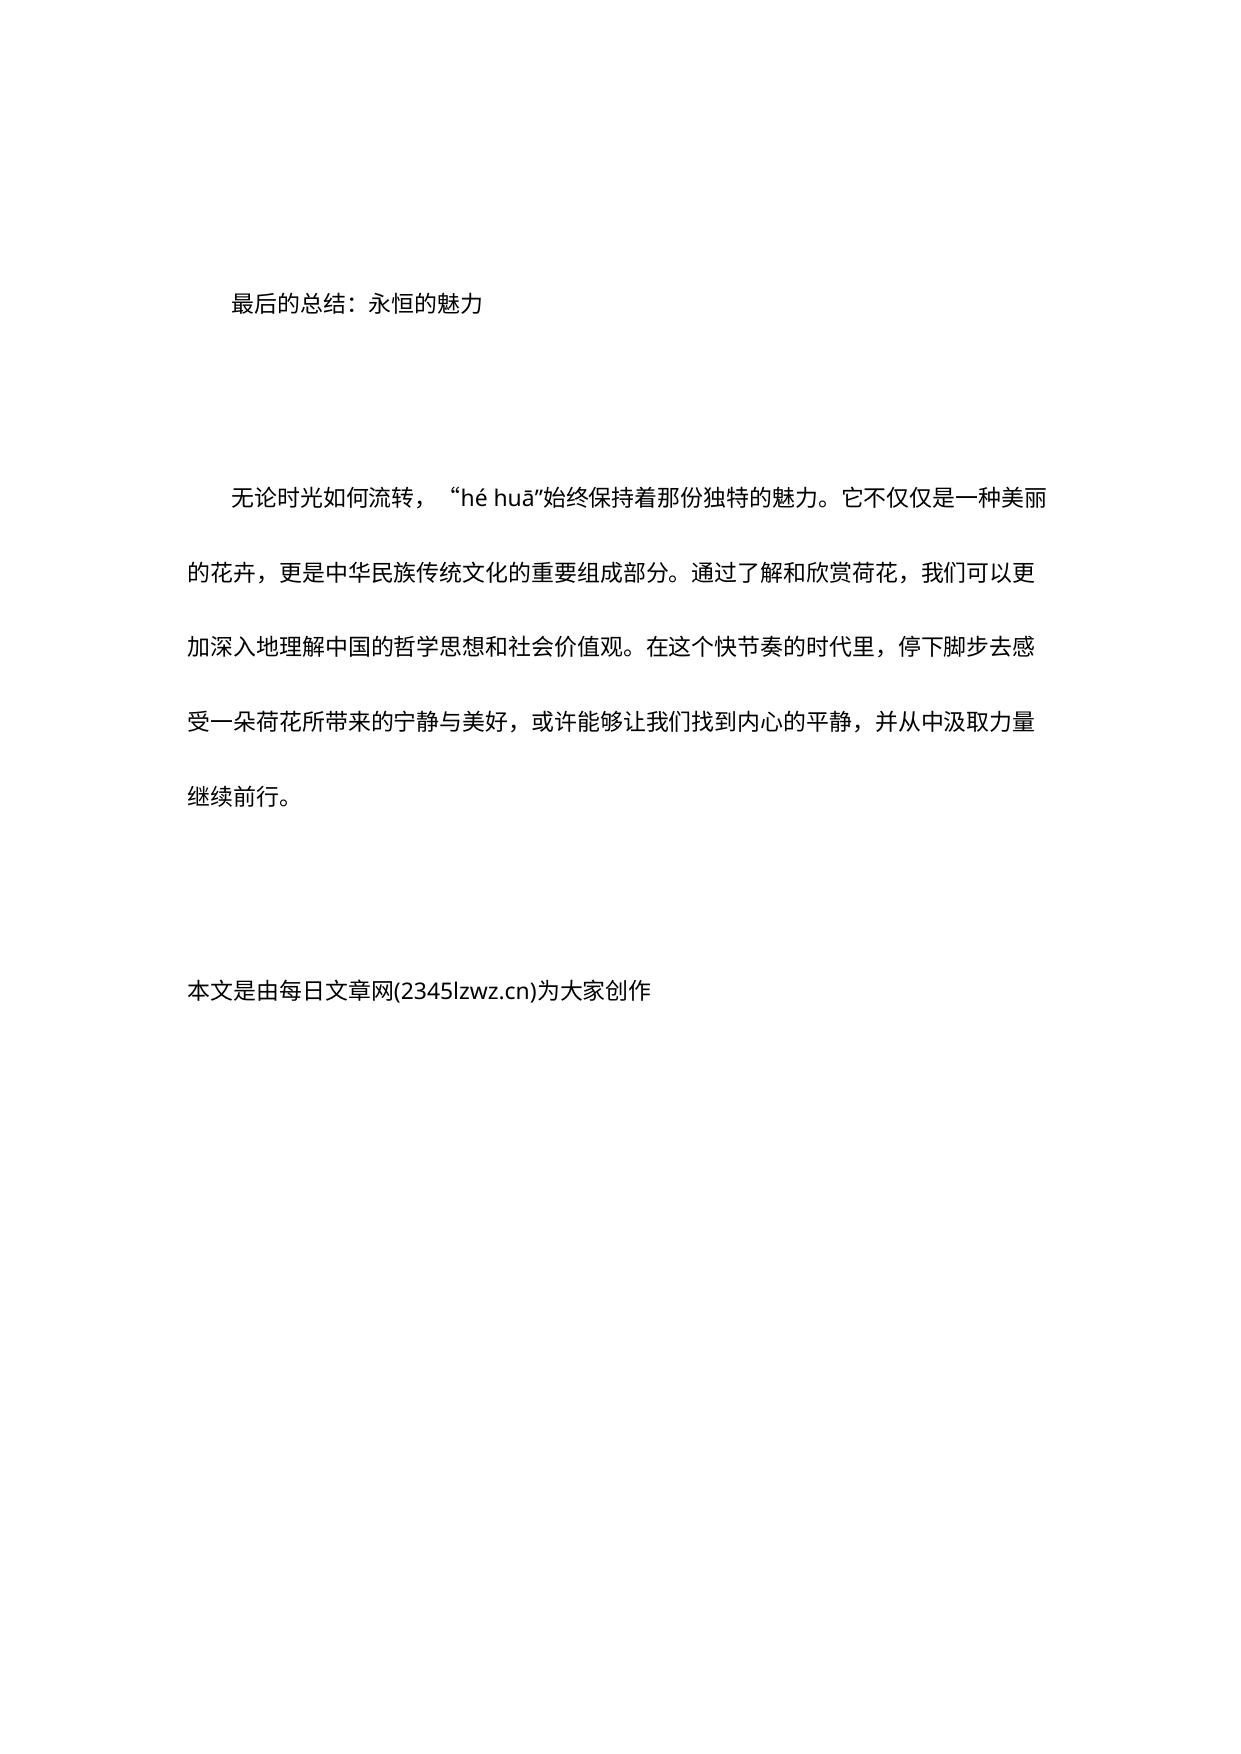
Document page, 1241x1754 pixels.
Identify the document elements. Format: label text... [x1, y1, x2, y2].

text 本文是由每日文章网(2345lzwz.cn)为大家创作 [187, 957, 1053, 1022]
text 无论时光如何流转，“hé huā”始终保持着那份独特的魅力。它不仅仅是一种美丽的花卉，更是中华民族传统文化的重要组成部分。通过了解和欣赏荷花，我们可以更加深入地理解中国的哲学思想和社会价值观。在这个快节奏的时代里，停下脚步去感受一朵荷花所带来的宁静与美好，或许能够让我们找到内心的平静，并从中汲取力量继续前行。 [187, 464, 1053, 828]
text 最后的总结：永恒的魅力 [187, 270, 1053, 335]
